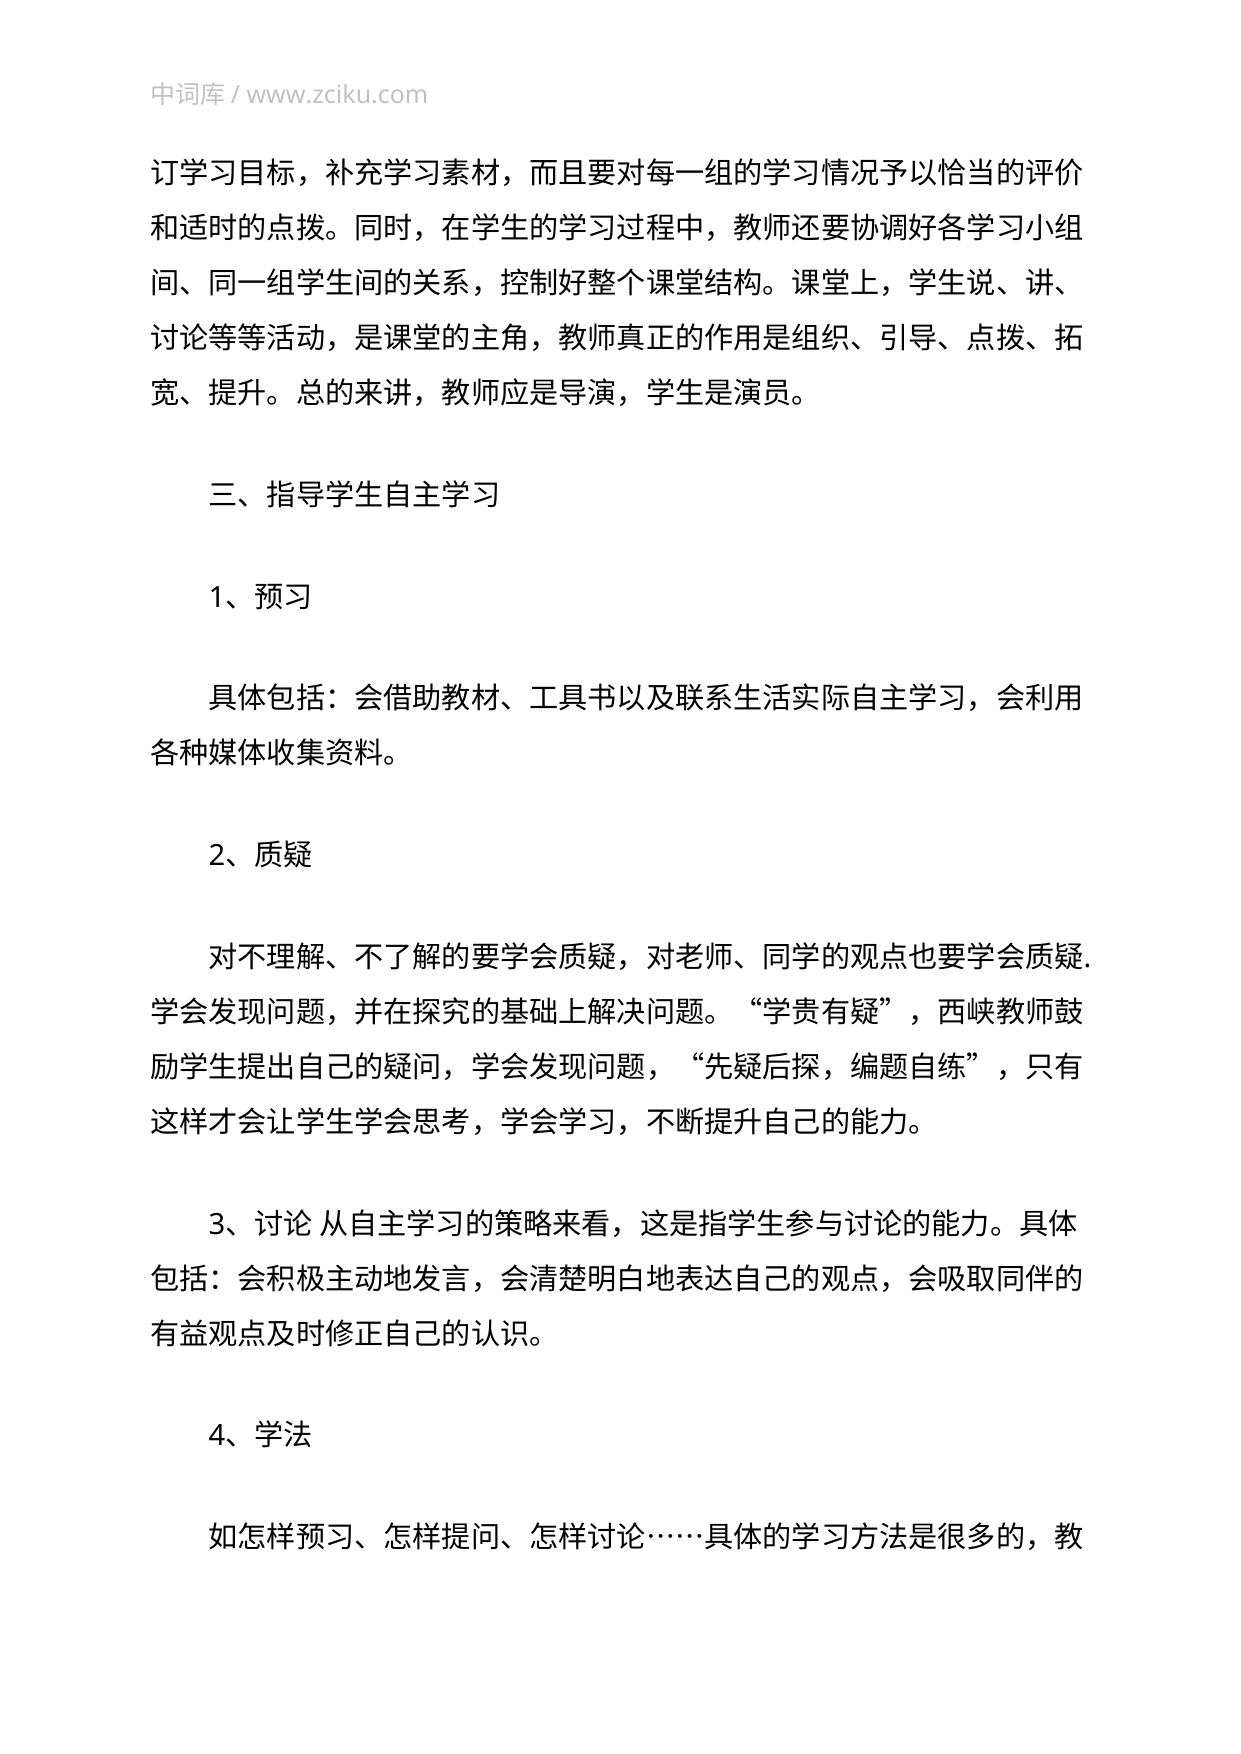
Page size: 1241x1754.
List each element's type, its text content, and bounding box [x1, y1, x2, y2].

text 1、预习 [150, 573, 1090, 616]
text 具体包括：会借助教材、工具书以及联系生活实际自主学习，会利用各种媒体收集资料。 [150, 675, 1090, 772]
text 4、学法 [150, 1412, 1090, 1454]
text 3、讨论 从自主学习的策略来看，这是指学生参与讨论的能力。具体包括：会积极主动地发言，会清楚明白地表达自己的观点，会吸取同伴的有益观点及时修正自己的认识。 [150, 1200, 1090, 1352]
text 对不理解、不了解的要学会质疑，对老师、同学的观点也要学会质疑.学会发现问题，并在探究的基础上解决问题。“学贵有疑”，西峡教师鼓励学生提出自己的疑问，学会发现问题，“先疑后探，编题自练”，只有这样才会让学生学会思考，学会学习，不断提升自己的能力。 [150, 934, 1090, 1141]
text 2、质疑 [150, 832, 1090, 874]
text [150, 150, 1090, 412]
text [150, 1514, 1090, 1556]
text 三、指导学生自主学习 [150, 471, 1090, 514]
